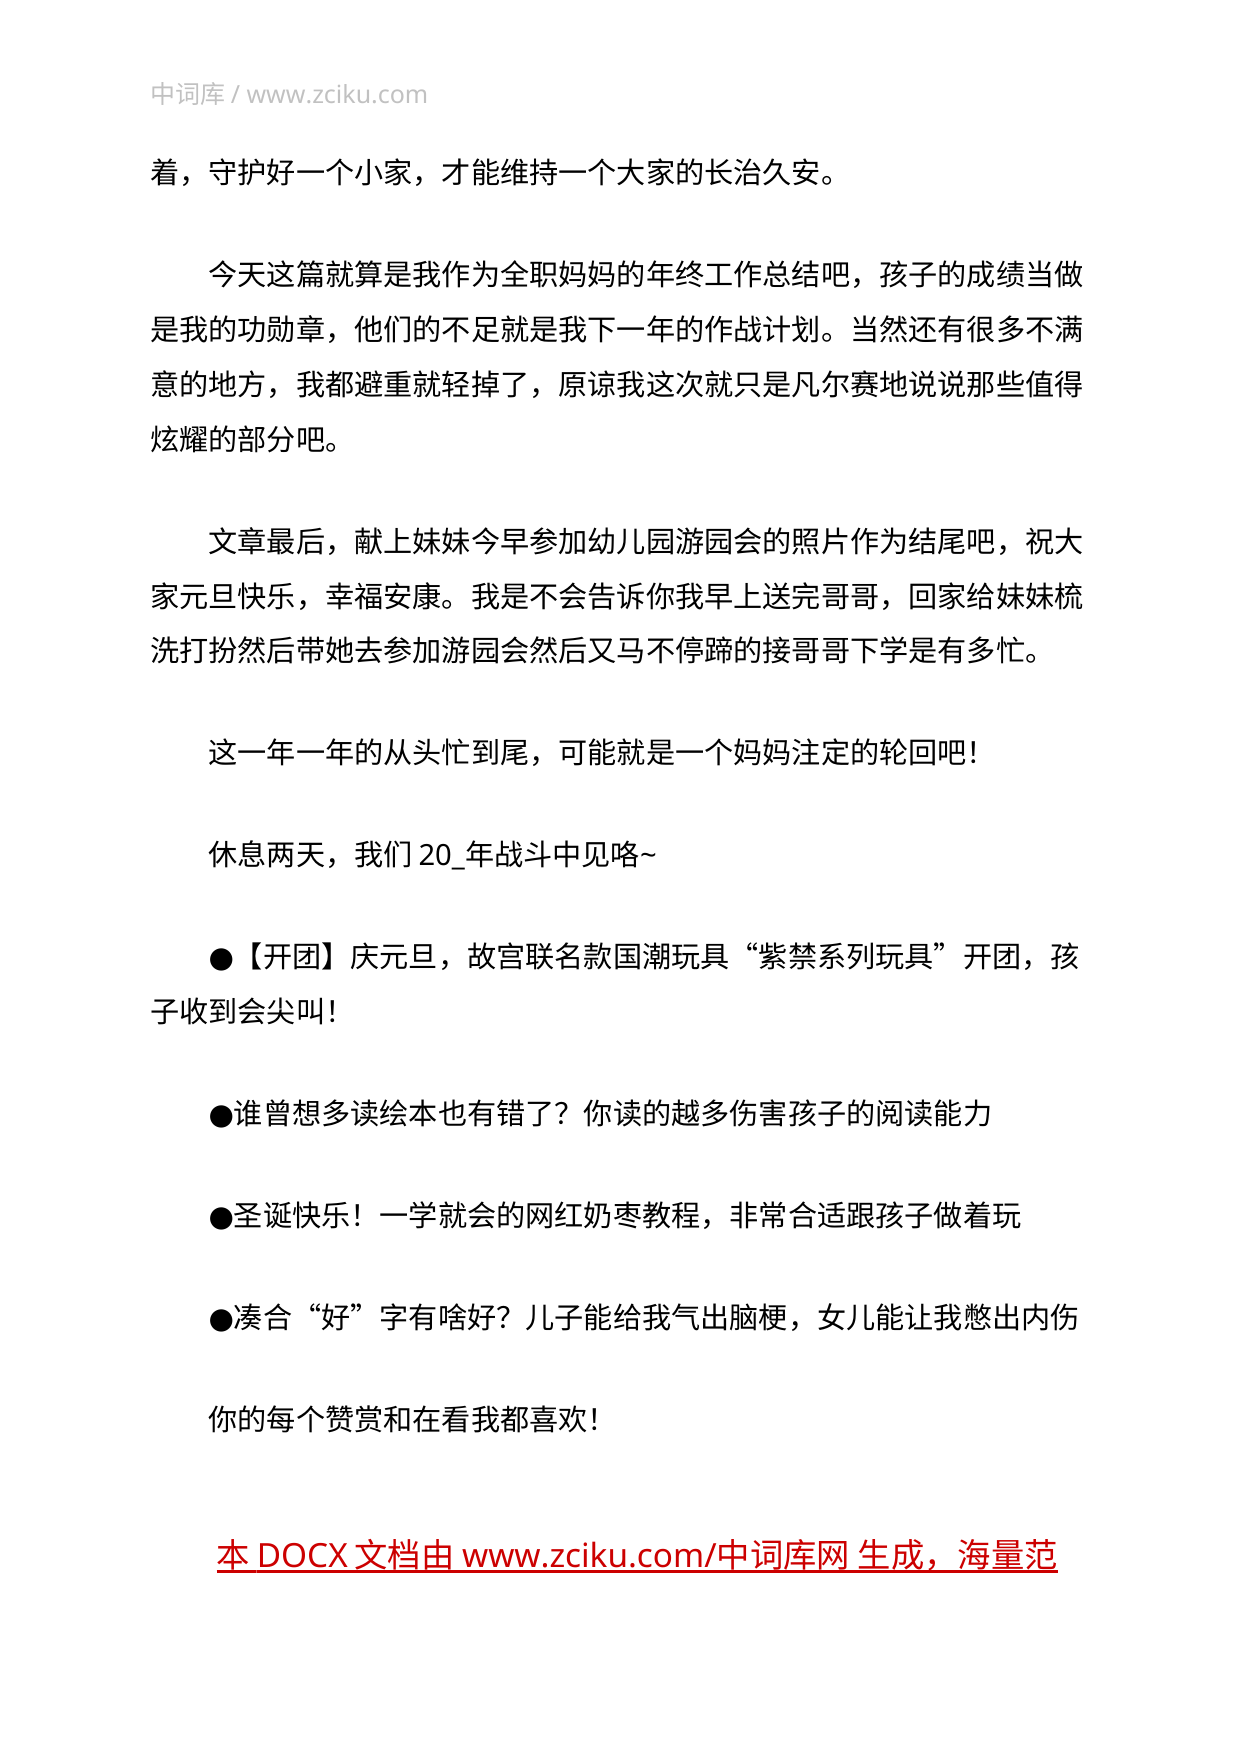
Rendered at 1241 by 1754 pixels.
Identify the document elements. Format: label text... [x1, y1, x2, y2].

text 休息两天，我们20_年战斗中见咯~ [150, 832, 1090, 874]
text ●凑合“好”字有啥好？儿子能给我气出脑梗，女儿能让我憋出内伤 [150, 1294, 1090, 1337]
text 今天这篇就算是我作为全职妈妈的年终工作总结吧，孩子的成绩当做是我的功勋章，他们的不足就是我下一年的作战计划。当然还有很多不满意的地方，我都避重就轻掉了，原谅我这次就只是凡尔赛地说说那些值得炫耀的部分吧。 [150, 252, 1090, 459]
text 这一年一年的从头忙到尾，可能就是一个妈妈注定的轮回吧！ [150, 730, 1090, 772]
text 文章最后，献上妹妹今早参加幼儿园游园会的照片作为结尾吧，祝大家元旦快乐，幸福安康。我是不会告诉你我早上送完哥哥，回家给妹妹梳洗打扮然后带她去参加游园会然后又马不停蹄的接哥哥下学是有多忙。 [150, 518, 1090, 670]
text 你的每个赞赏和在看我都喜欢！ [150, 1396, 1090, 1438]
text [150, 150, 1090, 192]
text ●【开团】庆元旦，故宫联名款国潮玩具“紫禁系列玩具”开团，孩子收到会尖叫！ [150, 933, 1090, 1031]
text ●圣诞快乐！一学就会的网红奶枣教程，非常合适跟孩子做着玩 [150, 1192, 1090, 1235]
text ●谁曾想多读绘本也有错了？你读的越多伤害孩子的阅读能力 [150, 1090, 1090, 1133]
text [150, 1529, 1090, 1578]
